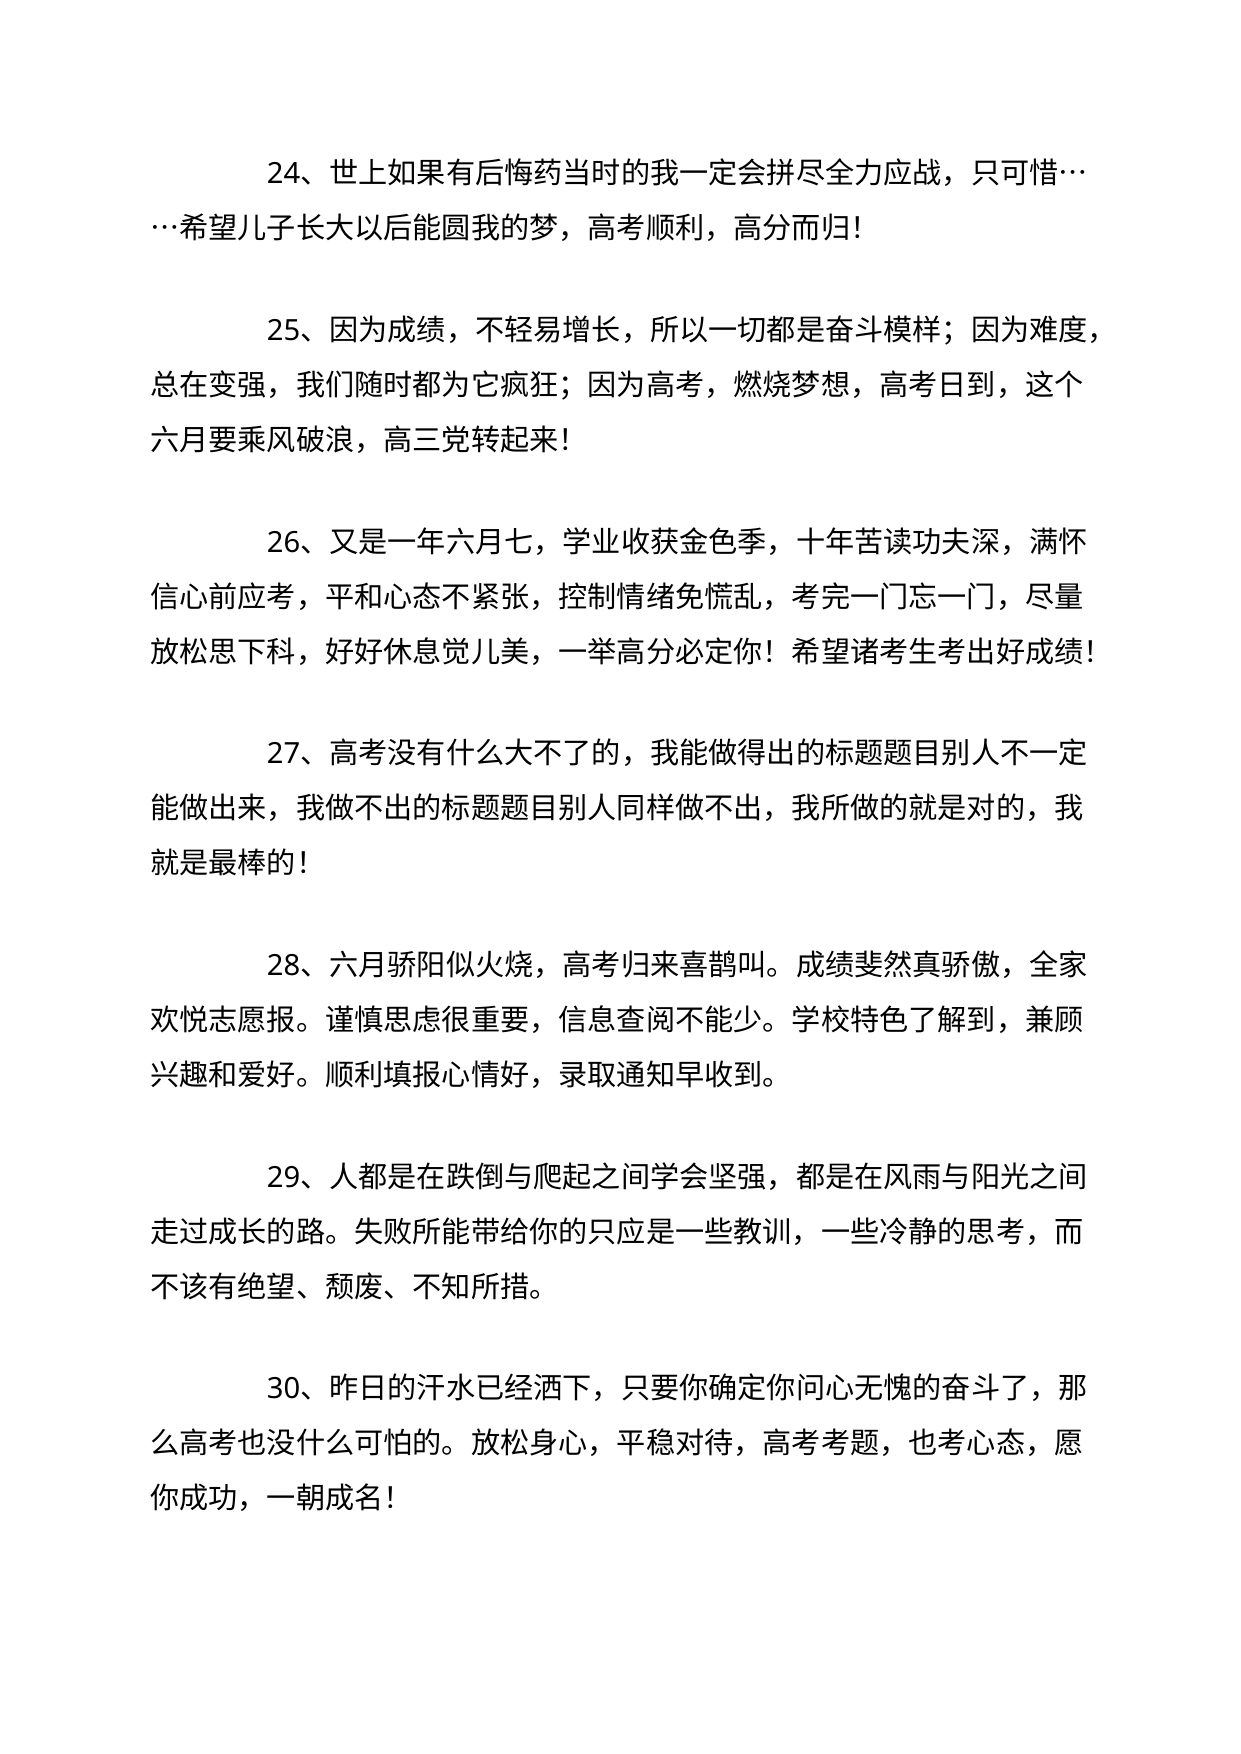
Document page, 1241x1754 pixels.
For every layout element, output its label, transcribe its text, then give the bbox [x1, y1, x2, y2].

text 30、昨日的汗水已经洒下，只要你确定你问心无愧的奋斗了，那么高考也没什么可怕的。放松身心，平稳对待，高考考题，也考心态，愿你成功，一朝成名！ [150, 1365, 1090, 1517]
text 27、高考没有什么大不了的，我能做得出的标题题目别人不一定能做出来，我做不出的标题题目别人同样做不出，我所做的就是对的，我就是最棒的！ [150, 730, 1090, 882]
text 29、人都是在跌倒与爬起之间学会坚强，都是在风雨与阳光之间走过成长的路。失败所能带给你的只应是一些教训，一些冷静的思考，而不该有绝望、颓废、不知所措。 [150, 1153, 1090, 1306]
text 28、六月骄阳似火烧，高考归来喜鹊叫。成绩斐然真骄傲，全家欢悦志愿报。谨慎思虑很重要，信息查阅不能少。学校特色了解到，兼顾兴趣和爱好。顺利填报心情好，录取通知早收到。 [150, 942, 1090, 1094]
text 26、又是一年六月七，学业收获金色季，十年苦读功夫深，满怀信心前应考，平和心态不紧张，控制情绪免慌乱，考完一门忘一门，尽量放松思下科，好好休息觉儿美，一举高分必定你！希望诸考生考出好成绩！ [150, 518, 1090, 671]
text 24、世上如果有后悔药当时的我一定会拼尽全力应战，只可惜……希望儿子长大以后能圆我的梦，高考顺利，高分而归！ [150, 150, 1090, 247]
text 25、因为成绩，不轻易增长，所以一切都是奋斗模样；因为难度，总在变强，我们随时都为它疯狂；因为高考，燃烧梦想，高考日到，这个六月要乘风破浪，高三党转起来！ [150, 307, 1090, 459]
